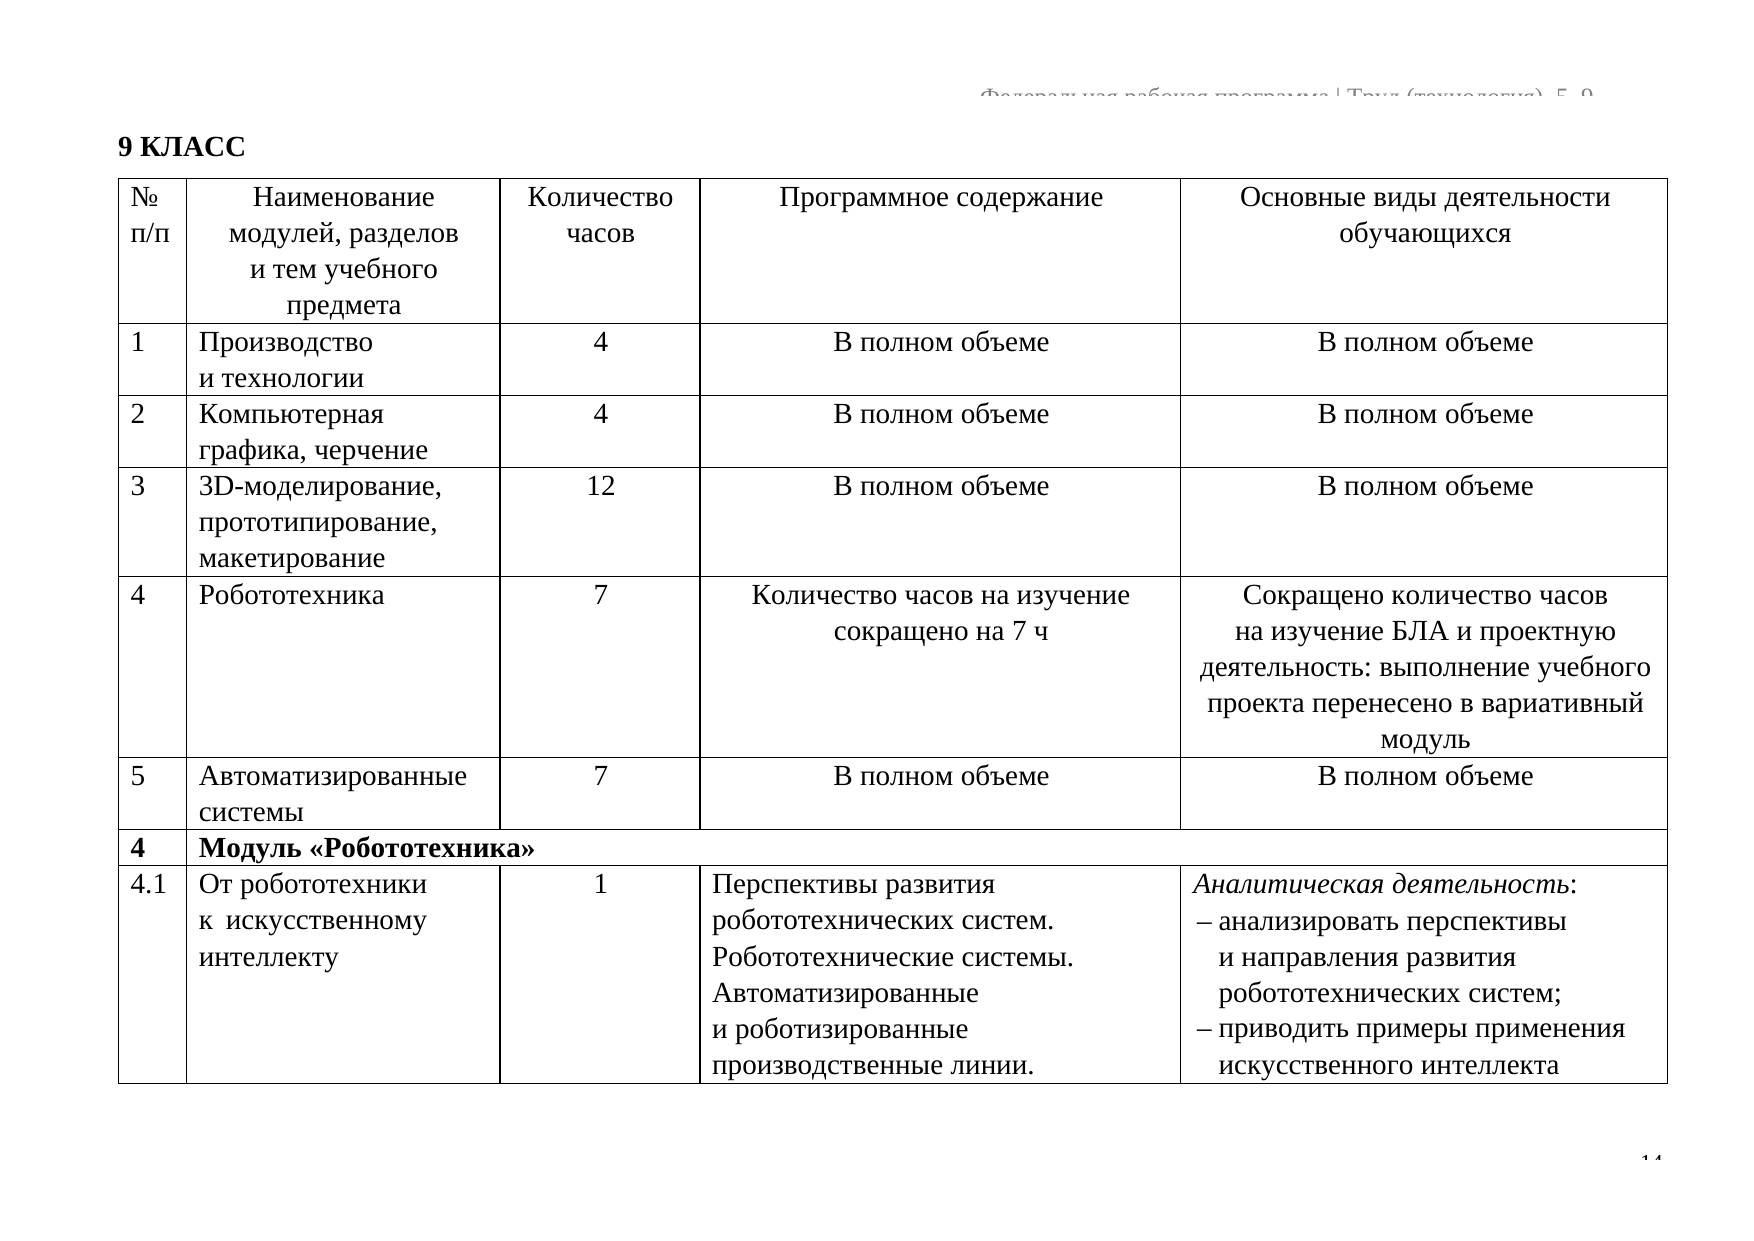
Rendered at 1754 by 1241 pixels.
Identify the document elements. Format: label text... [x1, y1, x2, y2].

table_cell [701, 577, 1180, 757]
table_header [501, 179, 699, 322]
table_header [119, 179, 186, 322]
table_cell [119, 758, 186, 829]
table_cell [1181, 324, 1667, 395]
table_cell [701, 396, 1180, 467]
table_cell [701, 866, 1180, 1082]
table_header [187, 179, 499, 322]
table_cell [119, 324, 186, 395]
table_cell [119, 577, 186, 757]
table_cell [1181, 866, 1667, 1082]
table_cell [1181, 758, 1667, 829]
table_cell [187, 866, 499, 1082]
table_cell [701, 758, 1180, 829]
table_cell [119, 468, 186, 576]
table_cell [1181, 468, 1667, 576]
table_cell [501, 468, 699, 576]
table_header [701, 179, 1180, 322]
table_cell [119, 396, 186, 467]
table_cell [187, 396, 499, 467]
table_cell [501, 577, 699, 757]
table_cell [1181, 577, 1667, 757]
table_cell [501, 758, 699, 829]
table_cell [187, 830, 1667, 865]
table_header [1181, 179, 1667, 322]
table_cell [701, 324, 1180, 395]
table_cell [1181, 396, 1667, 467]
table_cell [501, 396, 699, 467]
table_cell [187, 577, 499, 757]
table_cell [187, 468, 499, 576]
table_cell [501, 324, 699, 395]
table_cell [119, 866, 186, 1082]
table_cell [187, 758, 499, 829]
list КЛАСС [118, 129, 1683, 163]
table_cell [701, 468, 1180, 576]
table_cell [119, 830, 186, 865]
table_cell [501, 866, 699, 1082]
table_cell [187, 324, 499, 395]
